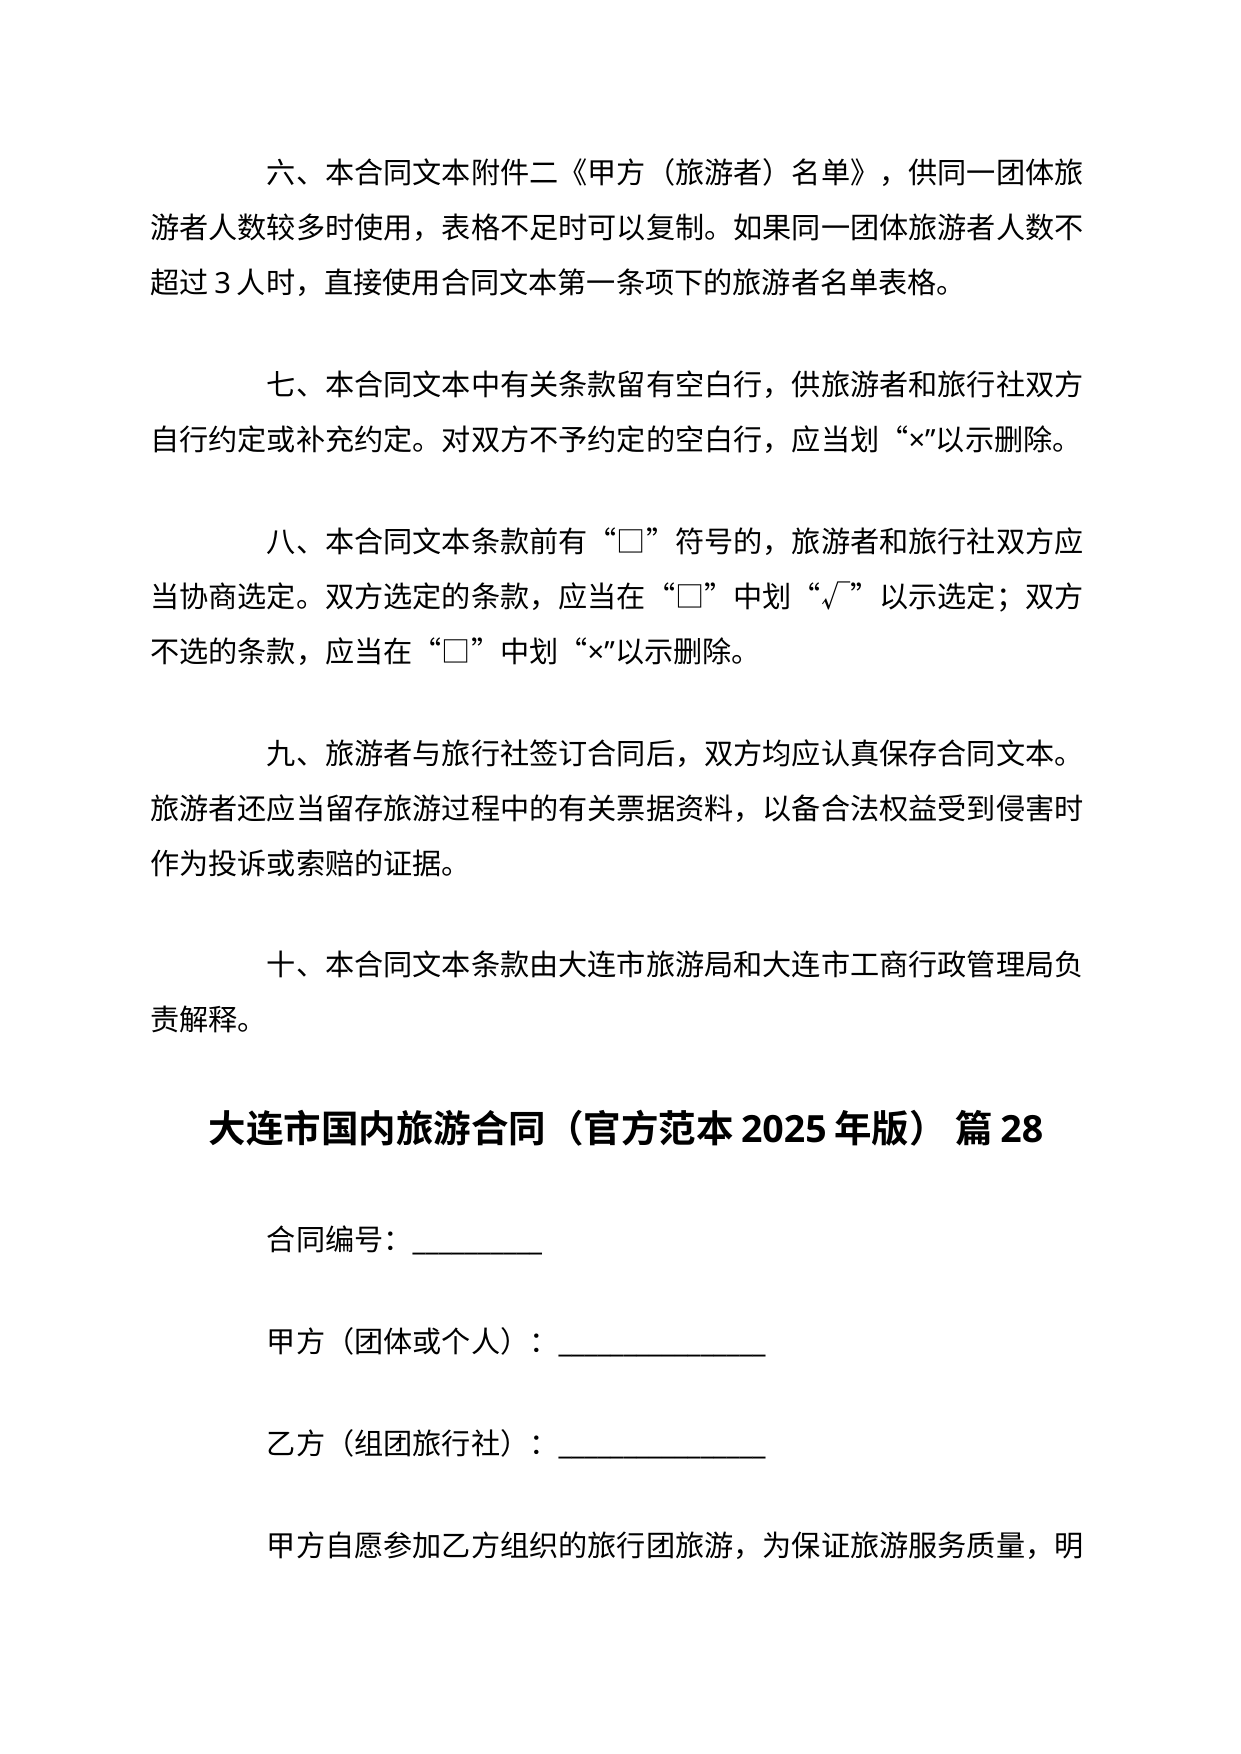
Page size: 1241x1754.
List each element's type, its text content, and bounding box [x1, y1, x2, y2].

text 九、旅游者与旅行社签订合同后，双方均应认真保存合同文本。旅游者还应当留存旅游过程中的有关票据资料，以备合法权益受到侵害时作为投诉或索赔的证据。 [150, 730, 1090, 882]
text 八、本合同文本条款前有“□”符号的，旅游者和旅行社双方应当协商选定。双方选定的条款，应当在“□”中划“√”以示选定；双方不选的条款，应当在“□”中划“×”以示删除。 [150, 519, 1090, 671]
text 六、本合同文本附件二《甲方（旅游者）名单》，供同一团体旅游者人数较多时使用，表格不足时可以复制。如果同一团体旅游者人数不超过3人时，直接使用合同文本第一条项下的旅游者名单表格。 [150, 150, 1090, 302]
text 七、本合同文本中有关条款留有空白行，供旅游者和旅行社双方自行约定或补充约定。对双方不予约定的空白行，应当划“×”以示删除。 [150, 362, 1090, 459]
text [150, 1522, 1090, 1564]
text 合同编号：__________ [150, 1216, 1090, 1259]
text 甲方（团体或个人）：________________ [150, 1318, 1090, 1361]
text 大连市国内旅游合同（官方范本2025年版） 篇28 [150, 1099, 1090, 1153]
text 十、本合同文本条款由大连市旅游局和大连市工商行政管理局负责解释。 [150, 942, 1090, 1039]
text 乙方（组团旅行社）：________________ [150, 1420, 1090, 1463]
